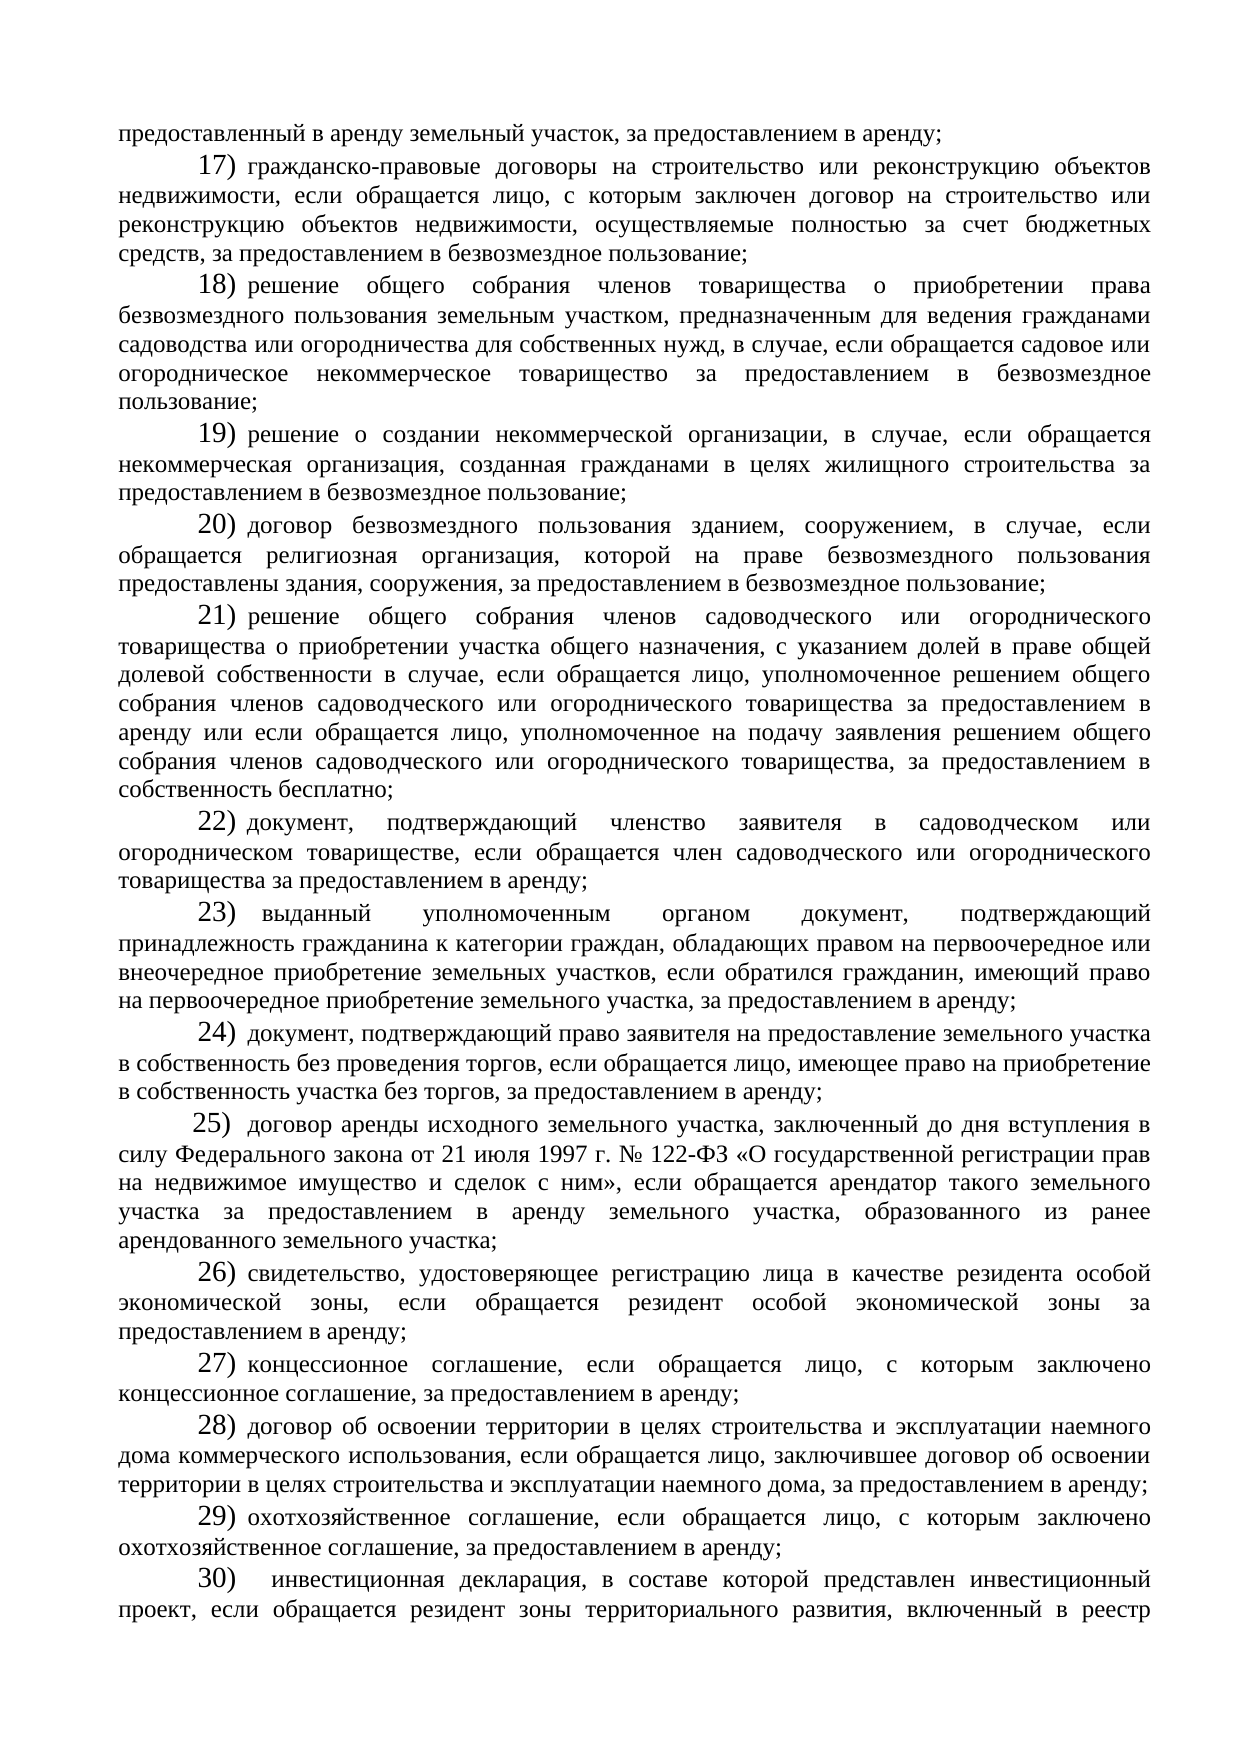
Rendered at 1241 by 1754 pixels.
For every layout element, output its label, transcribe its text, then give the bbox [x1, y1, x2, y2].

list решение общего собрания членов товарищества о приобретении права безвозмездного пользования земельным участком, предназначенным для ведения гражданами садоводства или огородничества для собственных нужд, в случае, если обращается садовое или огородническое некоммерческое товарищество за предоставлением в безвозмездное пользование; [118, 238, 1152, 386]
list концессионное соглашение, если обращается лицо, с которым заключено концессионное соглашение, за предоставлением в аренду; [118, 1316, 1152, 1378]
list документ, подтверждающий членство заявителя в садоводческом или огородническом товариществе, если обращается член садоводческого или огороднического товарищества за предоставлением в аренду; [118, 774, 1152, 866]
list инвестиционная декларация, в составе которой представлен инвестиционный проект, если обращается резидент зоны территориального развития, включенный в реестр резидентов такой зоны, за предоставлением в аренду; [118, 1532, 1152, 1623]
list договор безвозмездного пользования зданием, сооружением, в случае, если обращается религиозная организация, которой на праве безвозмездного пользования предоставлены здания, сооружения, за предоставлением в безвозмездное пользование; [118, 477, 1152, 568]
list гражданско-правовые договоры на строительство или реконструкцию объектов недвижимости, если обращается лицо, с которым заключен договор на строительство или реконструкцию объектов недвижимости, осуществляемые полностью за счет бюджетных средств, за предоставлением в безвозмездное пользование; [118, 118, 1152, 238]
list договор аренды исходного земельного участка, заключенный до дня вступления в силу Федерального закона от 21 июля 1997 г. № 122-ФЗ «О государственной регистрации прав на недвижимое имущество и сделок с ним», если обращается арендатор такого земельного участка за предоставлением в аренду земельного участка, образованного из ранее арендованного земельного участка; [118, 1076, 1152, 1225]
list решение о создании некоммерческой организации, в случае, если обращается некоммерческая организация, созданная гражданами в целях жилищного строительства за предоставлением в безвозмездное пользование; [118, 386, 1152, 477]
list договор об освоении территории в целях строительства и эксплуатации наемного дома коммерческого использования, если обращается лицо, заключившее договор об освоении территории в целях строительства и эксплуатации наемного дома, за предоставлением в аренду; [118, 1378, 1152, 1469]
list выданный уполномоченным органом документ, подтверждающий принадлежность гражданина к категории граждан, обладающих правом на первоочередное или внеочередное приобретение земельных участков, если обратился гражданин, имеющий право на первоочередное приобретение земельного участка, за предоставлением в аренду; [118, 866, 1152, 985]
list документ, подтверждающий право заявителя на предоставление земельного участка в собственность без проведения торгов, если обращается лицо, имеющее право на приобретение в собственность участка без торгов, за предоставлением в аренду; [118, 985, 1152, 1076]
list охотхозяйственное соглашение, если обращается лицо, с которым заключено охотхозяйственное соглашение, за предоставлением в аренду; [118, 1469, 1152, 1532]
list свидетельство, удостоверяющее регистрацию лица в качестве резидента особой экономической зоны, если обращается резидент особой экономической зоны за предоставлением в аренду; [118, 1225, 1152, 1316]
list решение общего собрания членов садоводческого или огороднического товарищества о приобретении участка общего назначения, с указанием долей в праве общей долевой собственности в случае, если обращается лицо, уполномоченное решением общего собрания членов садоводческого или огороднического товарищества за предоставлением в аренду или если обращается лицо, уполномоченное на подачу заявления решением общего собрания членов садоводческого или огороднического товарищества, за предоставлением в собственность бесплатно; [118, 568, 1152, 774]
